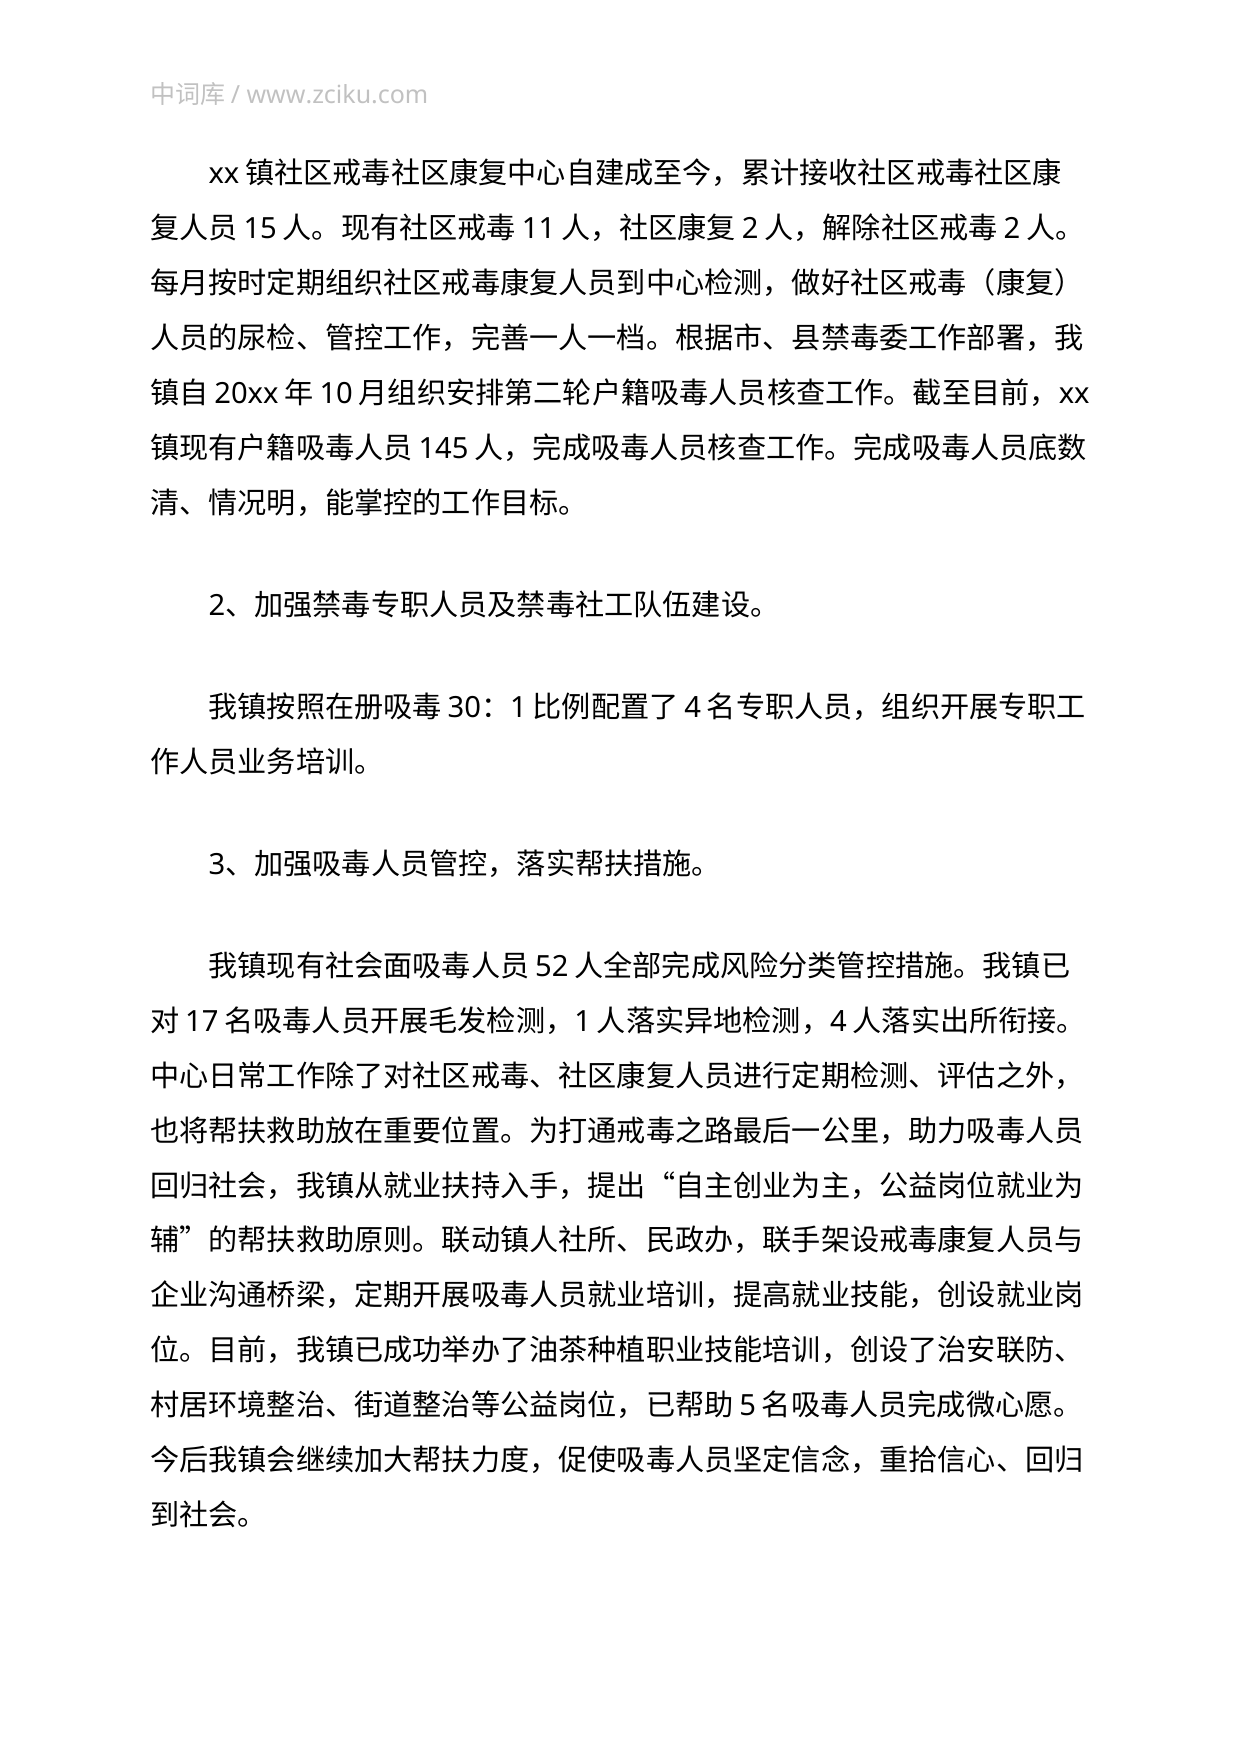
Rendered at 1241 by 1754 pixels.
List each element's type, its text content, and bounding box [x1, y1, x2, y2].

text 3、加强吸毒人员管控，落实帮扶措施。 [150, 840, 1090, 883]
text xx镇社区戒毒社区康复中心自建成至今，累计接收社区戒毒社区康复人员15人。现有社区戒毒11人，社区康复2人，解除社区戒毒2人。每月按时定期组织社区戒毒康复人员到中心检测，做好社区戒毒（康复）人员的尿检、管控工作，完善一人一档。根据市、县禁毒委工作部署，我镇自20xx年10月组织安排第二轮户籍吸毒人员核查工作。截至目前，xx镇现有户籍吸毒人员145人，完成吸毒人员核查工作。完成吸毒人员底数清、情况明，能掌控的工作目标。 [150, 150, 1090, 522]
text 2、加强禁毒专职人员及禁毒社工队伍建设。 [150, 582, 1090, 624]
text 我镇按照在册吸毒30：1比例配置了4名专职人员，组织开展专职工作人员业务培训。 [150, 683, 1090, 781]
text 我镇现有社会面吸毒人员52人全部完成风险分类管控措施。我镇已对17名吸毒人员开展毛发检测，1人落实异地检测，4人落实出所衔接。中心日常工作除了对社区戒毒、社区康复人员进行定期检测、评估之外，也将帮扶救助放在重要位置。为打通戒毒之路最后一公里，助力吸毒人员回归社会，我镇从就业扶持入手，提出“自主创业为主，公益岗位就业为辅”的帮扶救助原则。联动镇人社所、民政办，联手架设戒毒康复人员与企业沟通桥梁，定期开展吸毒人员就业培训，提高就业技能，创设就业岗位。目前，我镇已成功举办了油茶种植职业技能培训，创设了治安联防、村居环境整治、街道整治等公益岗位，已帮助5名吸毒人员完成微心愿。今后我镇会继续加大帮扶力度，促使吸毒人员坚定信念，重拾信心、回归到社会。 [150, 942, 1090, 1534]
